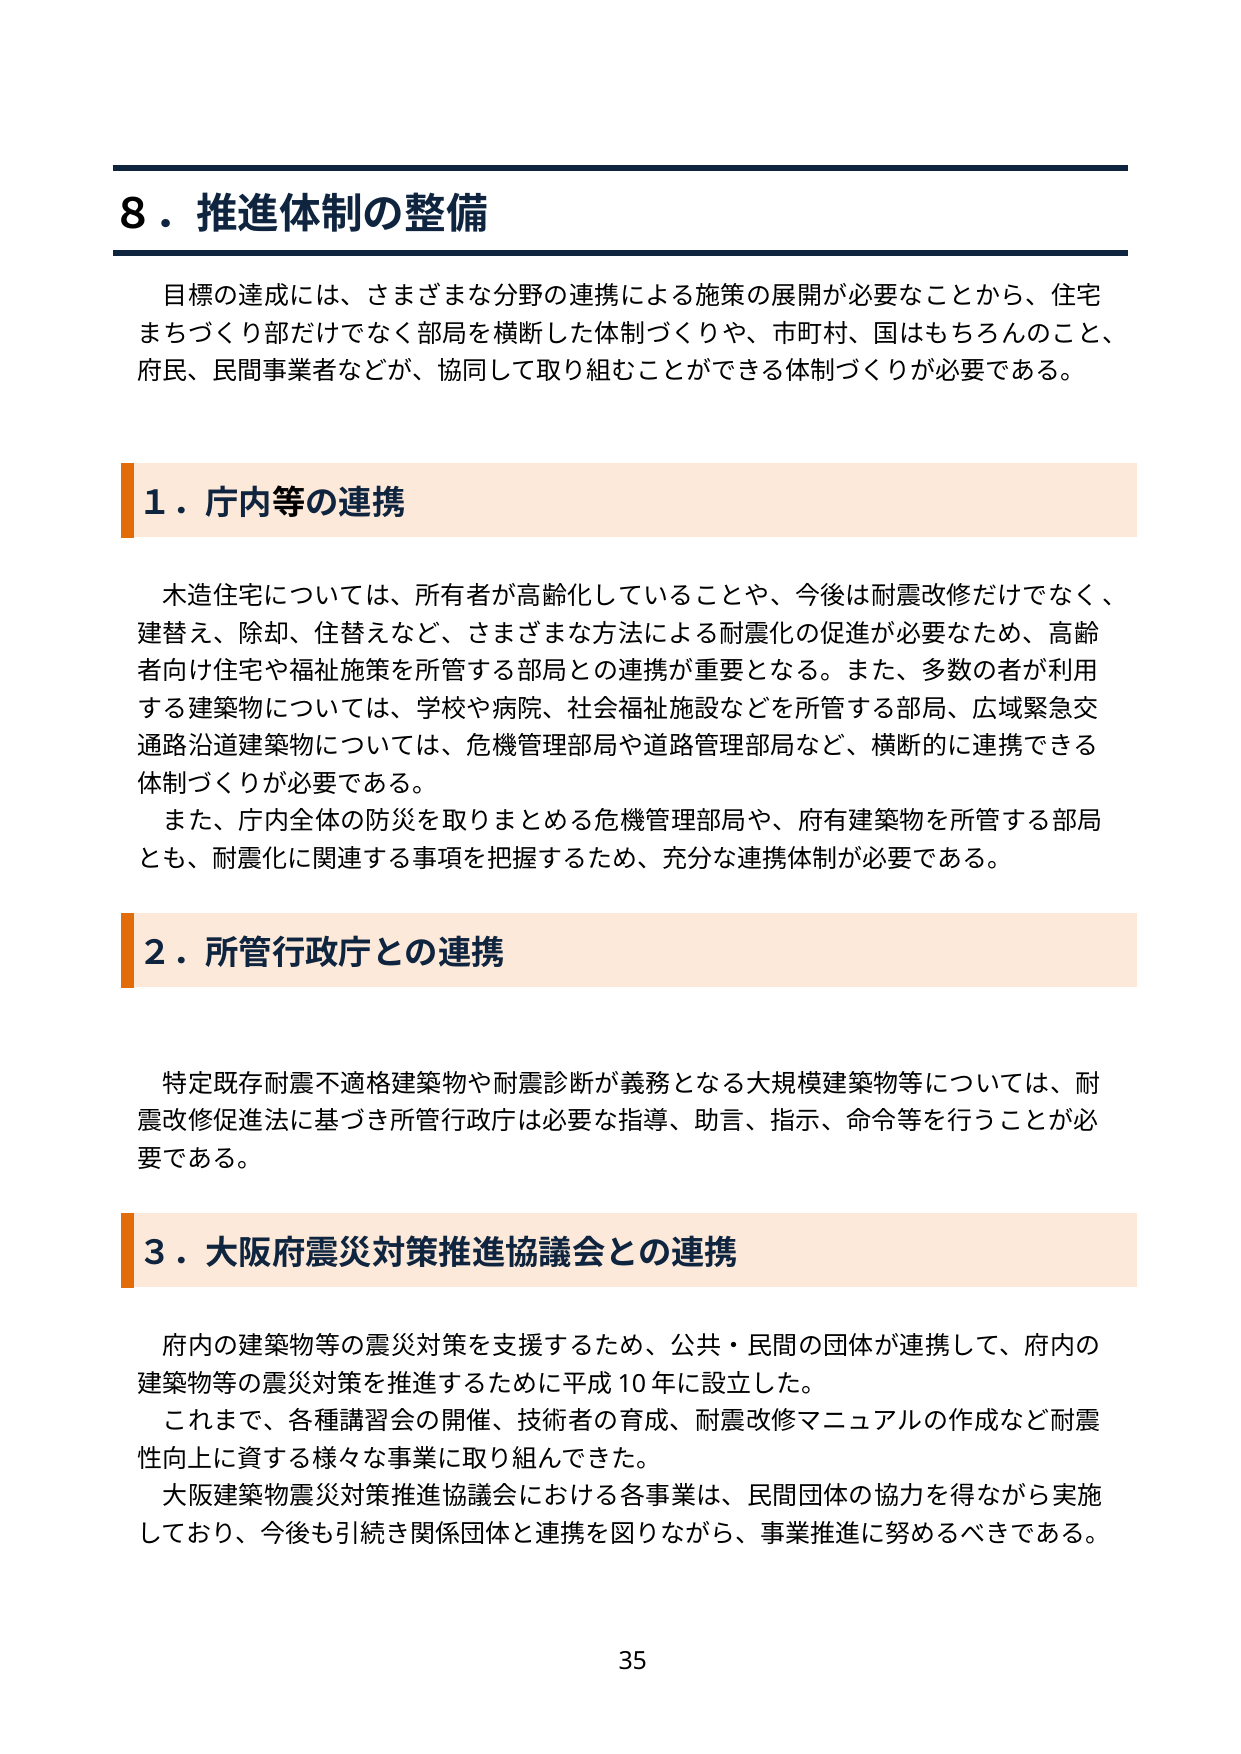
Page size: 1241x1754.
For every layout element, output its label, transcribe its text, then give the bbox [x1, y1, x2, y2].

table_header ２．所管行政庁との連携 [134, 913, 1137, 987]
text 木造住宅については、所有者が高齢化していることや、今後は耐震改修だけでなく、建替え、除却、住替えなど、さまざまな方法による耐震化の促進が必要なため、高齢者向け住宅や福祉施策を所管する部局との連携が重要となる。また、多数の者が利用する建築物については、学校や病院、社会福祉施設などを所管する部局、広域緊急交通路沿道建築物については、危機管理部局や道路管理部局など、横断的に連携できる体制づくりが必要である。 [137, 575, 1103, 800]
text これまで、各種講習会の開催、技術者の育成、耐震改修マニュアルの作成など耐震性向上に資する様々な事業に取り組んできた。 [137, 1400, 1103, 1475]
table_header １．庁内等の連携 [134, 463, 1137, 537]
text 特定既存耐震不適格建築物や耐震診断が義務となる大規模建築物等については、耐震改修促進法に基づき所管行政庁は必要な指導、助言、指示、命令等を行うことが必要である。 [137, 1062, 1103, 1175]
text 府内の建築物等の震災対策を支援するため、公共・民間の団体が連携して、府内の建築物等の震災対策を推進するために平成10年に設立した。 [137, 1325, 1103, 1400]
text 目標の達成には、さまざまな分野の連携による施策の展開が必要なことから、住宅まちづくり部だけでなく部局を横断した体制づくりや、市町村、国はもちろんのこと、府民、民間事業者などが、協同して取り組むことができる体制づくりが必要である。 [137, 275, 1103, 387]
table_header ３．大阪府震災対策推進協議会との連携 [134, 1213, 1137, 1287]
text また、庁内全体の防災を取りまとめる危機管理部局や、府有建築物を所管する部局とも、耐震化に関連する事項を把握するため、充分な連携体制が必要である。 [137, 800, 1103, 875]
text 大阪建築物震災対策推進協議会における各事業は、民間団体の協力を得ながら実施しており、今後も引続き関係団体と連携を図りながら、事業推進に努めるべきである。 [137, 1475, 1103, 1550]
subtitle ８．推進体制の整備 [112, 166, 1128, 256]
